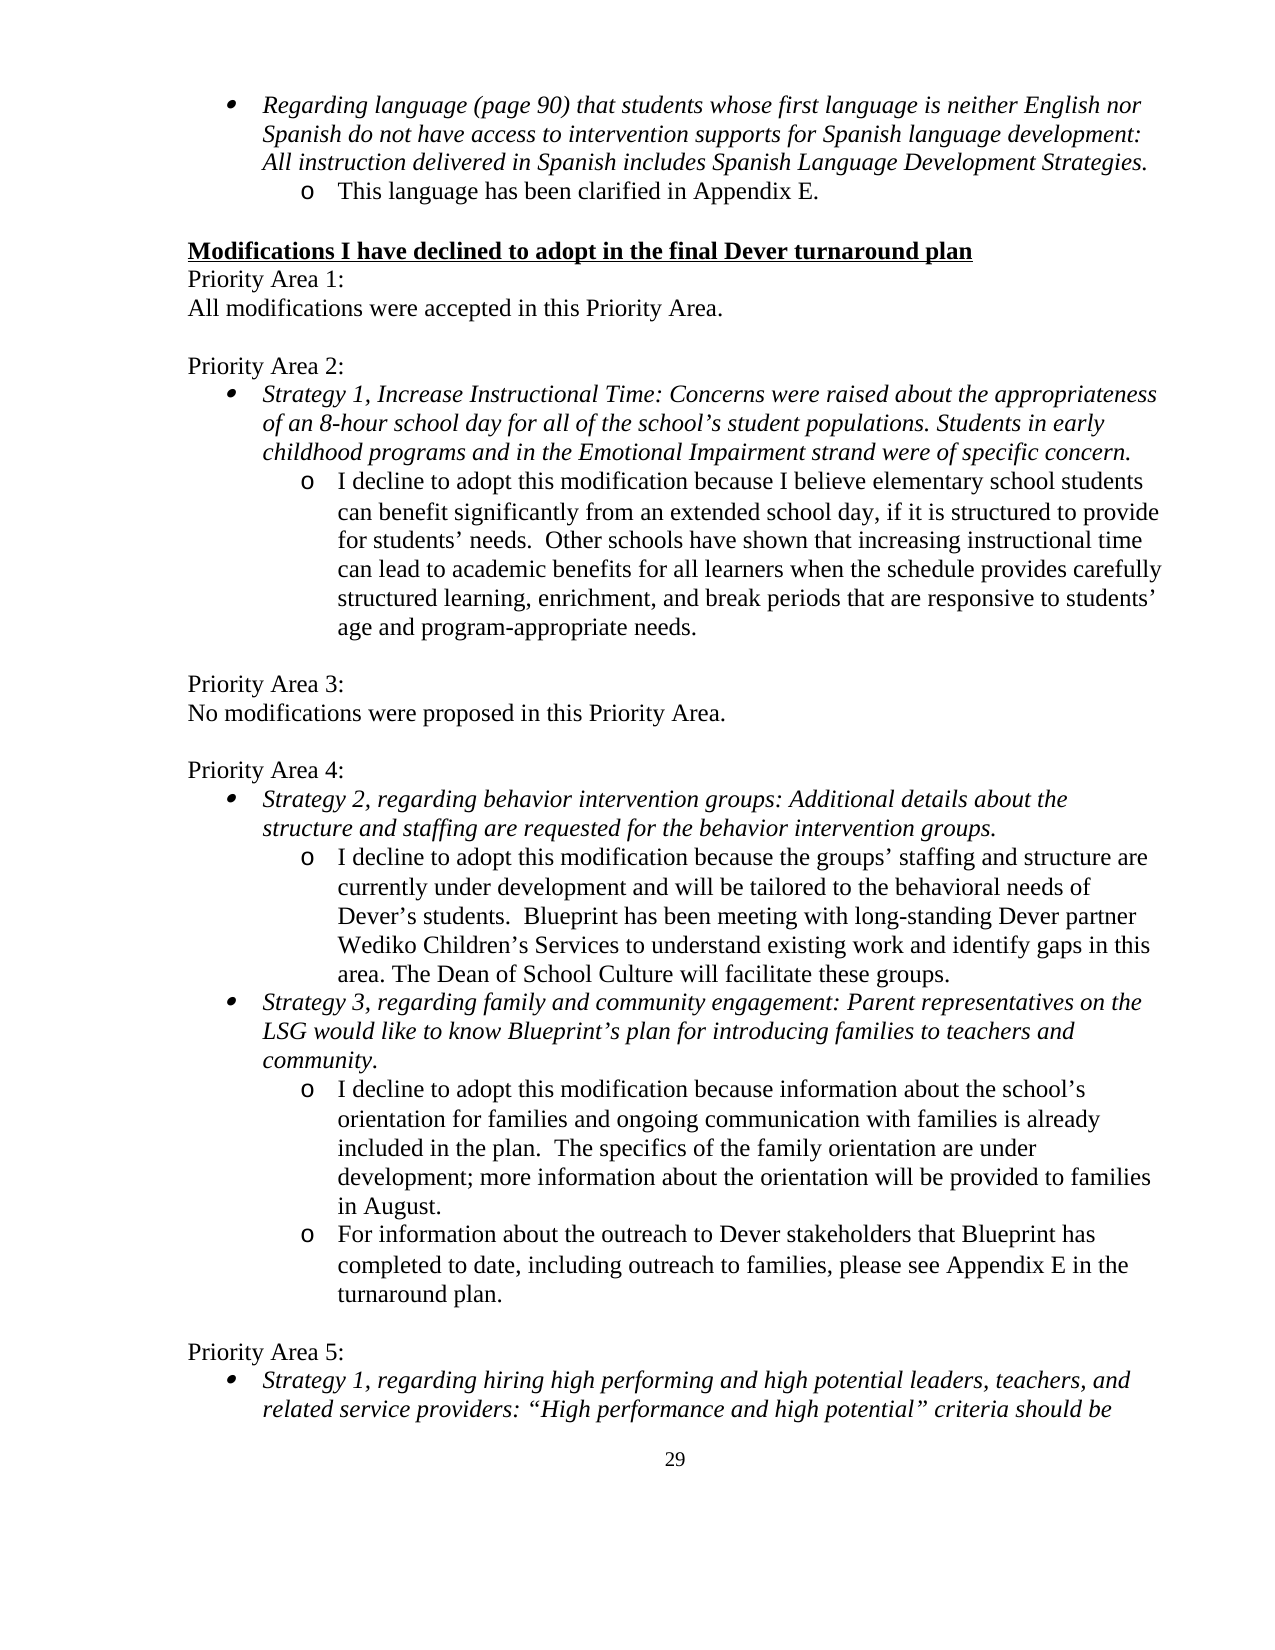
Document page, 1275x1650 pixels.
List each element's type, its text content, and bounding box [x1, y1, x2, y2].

text Priority Area 1: [187, 264, 1162, 293]
list I decline to adopt this modification because information about the school’s orientation for families and ongoing communication with families is already included in the plan. The specifics of the family orientation are under development; more information about the orientation will be provided to families in August. [300, 1074, 1162, 1219]
list This language has been clarified in Appendix E. [300, 176, 1162, 207]
list I decline to adopt this modification because I believe elementary school students can benefit significantly from an extended school day, if it is structured to provide for students’ needs. Other schools have shown that increasing instructional time can lead to academic benefits for all learners when the schedule provides carefully structured learning, enrichment, and break periods that are responsive to students’ age and program-appropriate needs. [300, 466, 1162, 640]
text All modifications were accepted in this Priority Area. [187, 293, 1162, 322]
text Modifications I have declined to adopt in the final Dever turnaround plan [187, 236, 1162, 264]
list Regarding language (page 90) that students whose first language is neither English nor Spanish do not have access to intervention supports for Spanish language development: All instruction delivered in Spanish includes Spanish Language Development Strategies. [225, 90, 1162, 176]
list Strategy 1, Increase Instructional Time: Concerns were raised about the appropriateness of an 8-hour school day for all of the school’s student populations. Students in early childhood programs and in the Emotional Impairment strand were of specific concern. [225, 379, 1162, 466]
list For information about the outreach to Dever stakeholders that Blueprint has completed to date, including outreach to families, please see Appendix E in the turnaround plan. [300, 1219, 1162, 1308]
text No modifications were proposed in this Priority Area. [187, 698, 1162, 727]
list Strategy 2, regarding behavior intervention groups: Additional details about the structure and staffing are requested for the behavior intervention groups. [225, 784, 1162, 842]
text Priority Area 3: [187, 669, 1162, 698]
list I decline to adopt this modification because the groups’ staffing and structure are currently under development and will be tailored to the behavioral needs of Dever’s students. Blueprint has been meeting with long-standing Dever partner Wediko Children’s Services to understand existing work and identify gaps in this area. The Dean of School Culture will facilitate these groups. [300, 842, 1162, 987]
text Priority Area 4: [187, 755, 1162, 784]
text Priority Area 2: [187, 351, 1162, 379]
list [225, 1365, 1162, 1423]
text Priority Area 5: [187, 1337, 1162, 1365]
list Strategy 3, regarding family and community engagement: Parent representatives on the LSG would like to know Blueprint’s plan for introducing families to teachers and community. [225, 987, 1162, 1074]
